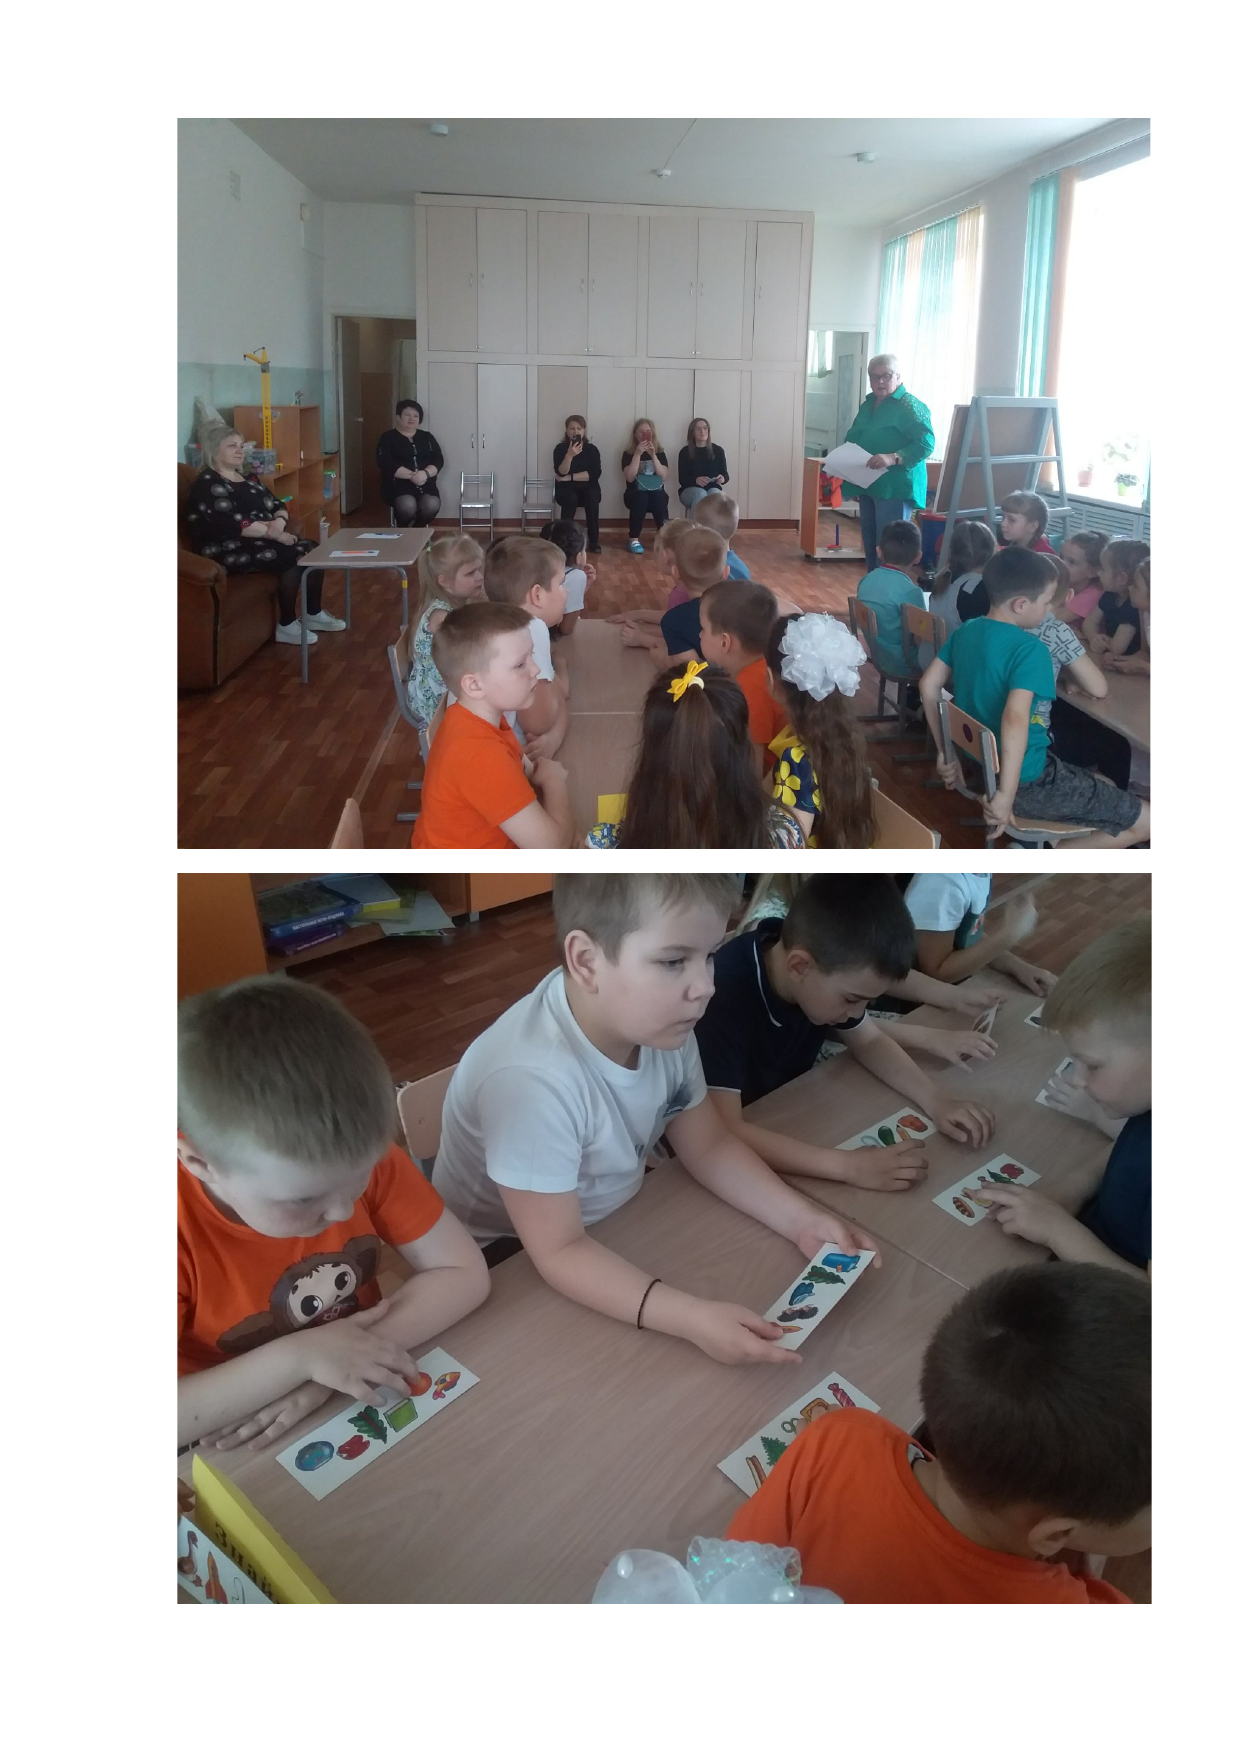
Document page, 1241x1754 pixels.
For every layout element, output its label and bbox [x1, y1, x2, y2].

picture [177, 118, 1151, 849]
picture [177, 873, 1152, 1604]
